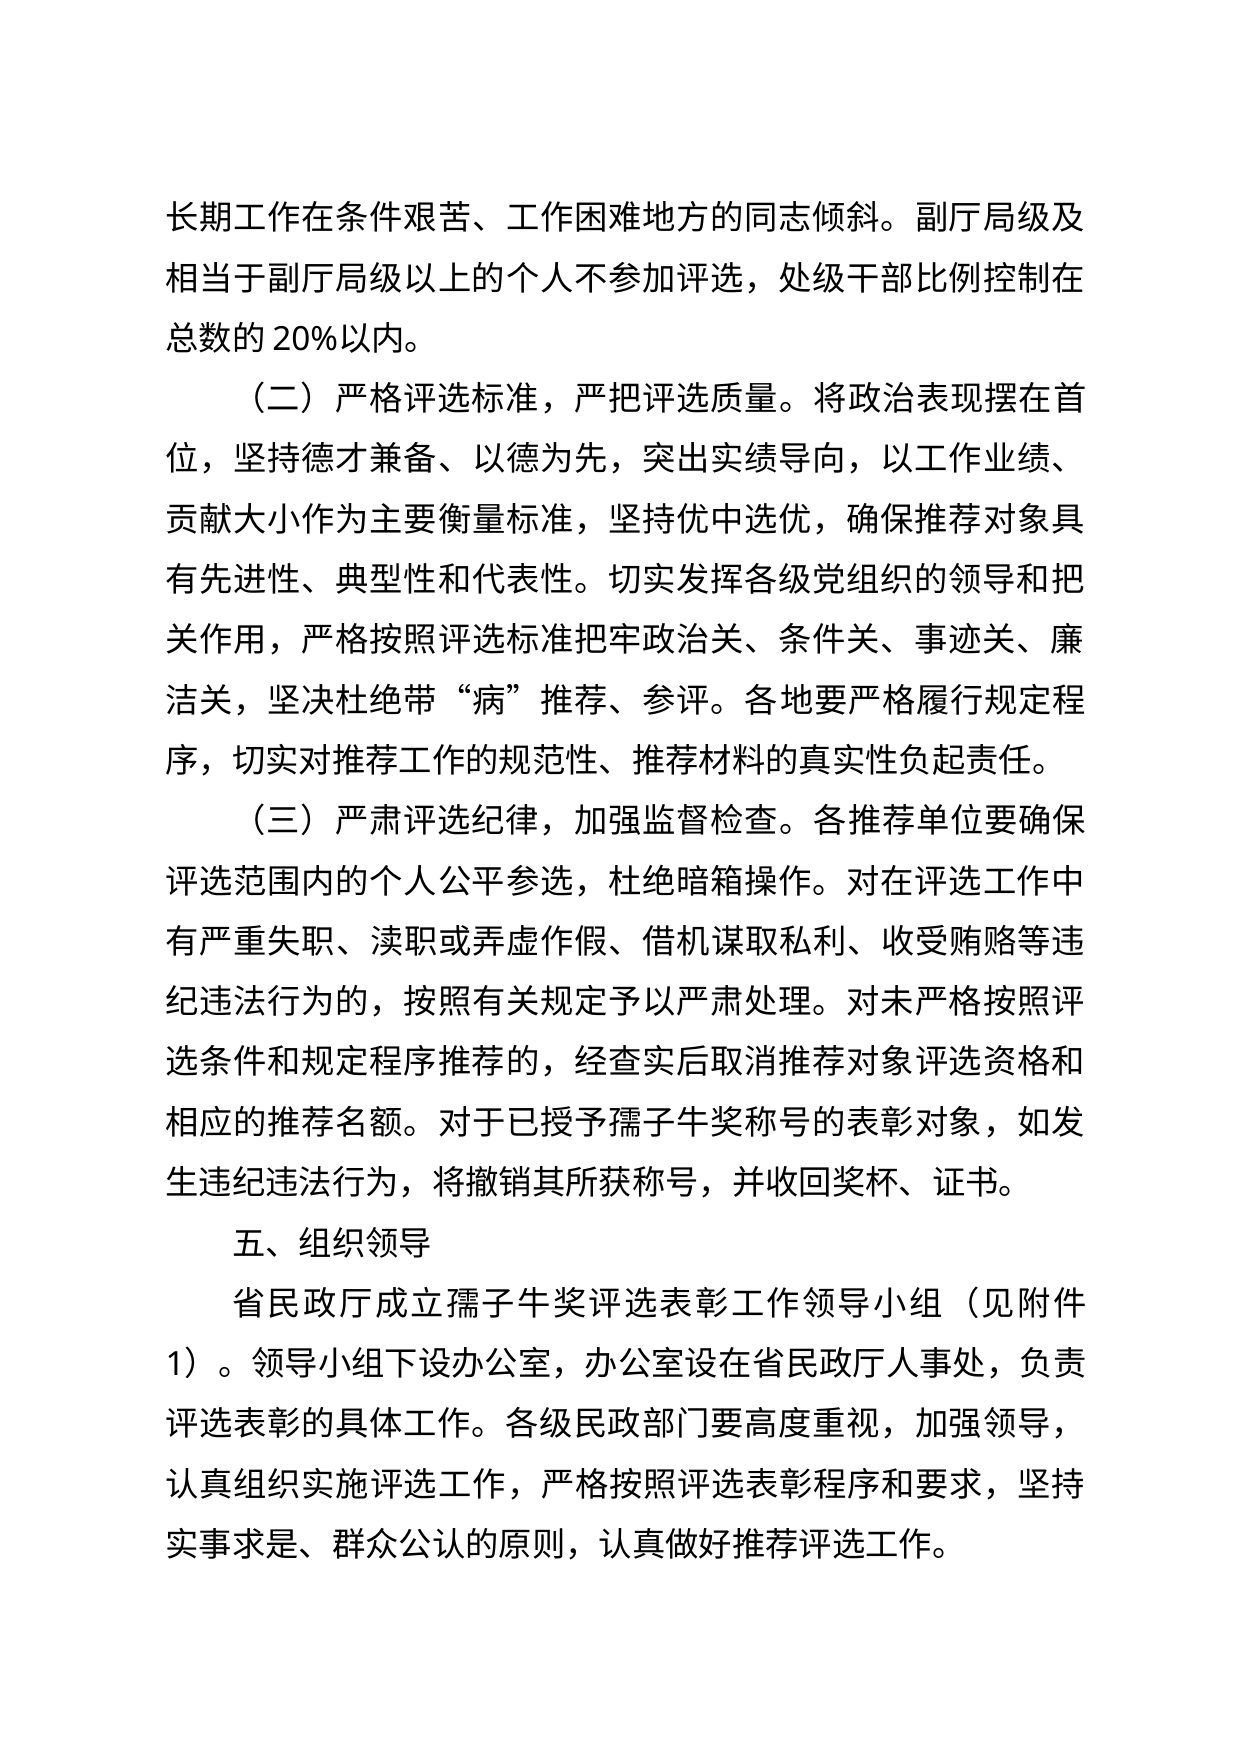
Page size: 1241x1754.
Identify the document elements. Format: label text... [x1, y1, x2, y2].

text （二）严格评选标准，严把评选质量。将政治表现摆在首位，坚持德才兼备、以德为先，突出实绩导向，以工作业绩、贡献大小作为主要衡量标准，坚持优中选优，确保推荐对象具有先进性、典型性和代表性。切实发挥各级党组织的领导和把关作用，严格按照评选标准把牢政治关、条件关、事迹关、廉洁关，坚决杜绝带“病”推荐、参评。各地要严格履行规定程序，切实对推荐工作的规范性、推荐材料的真实性负起责任。 [165, 362, 1087, 784]
text 省民政厅成立孺子牛奖评选表彰工作领导小组（见附件1）。领导小组下设办公室，办公室设在省民政厅人事处，负责评选表彰的具体工作。各级民政部门要高度重视，加强领导，认真组织实施评选工作，严格按照评选表彰程序和要求，坚持实事求是、群众公认的原则，认真做好推荐评选工作。 [165, 1267, 1087, 1568]
text 五、组织领导 [165, 1207, 1087, 1267]
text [165, 181, 1087, 362]
text （三）严肃评选纪律，加强监督检查。各推荐单位要确保评选范围内的个人公平参选，杜绝暗箱操作。对在评选工作中有严重失职、渎职或弄虚作假、借机谋取私利、收受贿赂等违纪违法行为的，按照有关规定予以严肃处理。对未严格按照评选条件和规定程序推荐的，经查实后取消推荐对象评选资格和相应的推荐名额。对于已授予孺子牛奖称号的表彰对象，如发生违纪违法行为，将撤销其所获称号，并收回奖杯、证书。 [165, 784, 1087, 1207]
